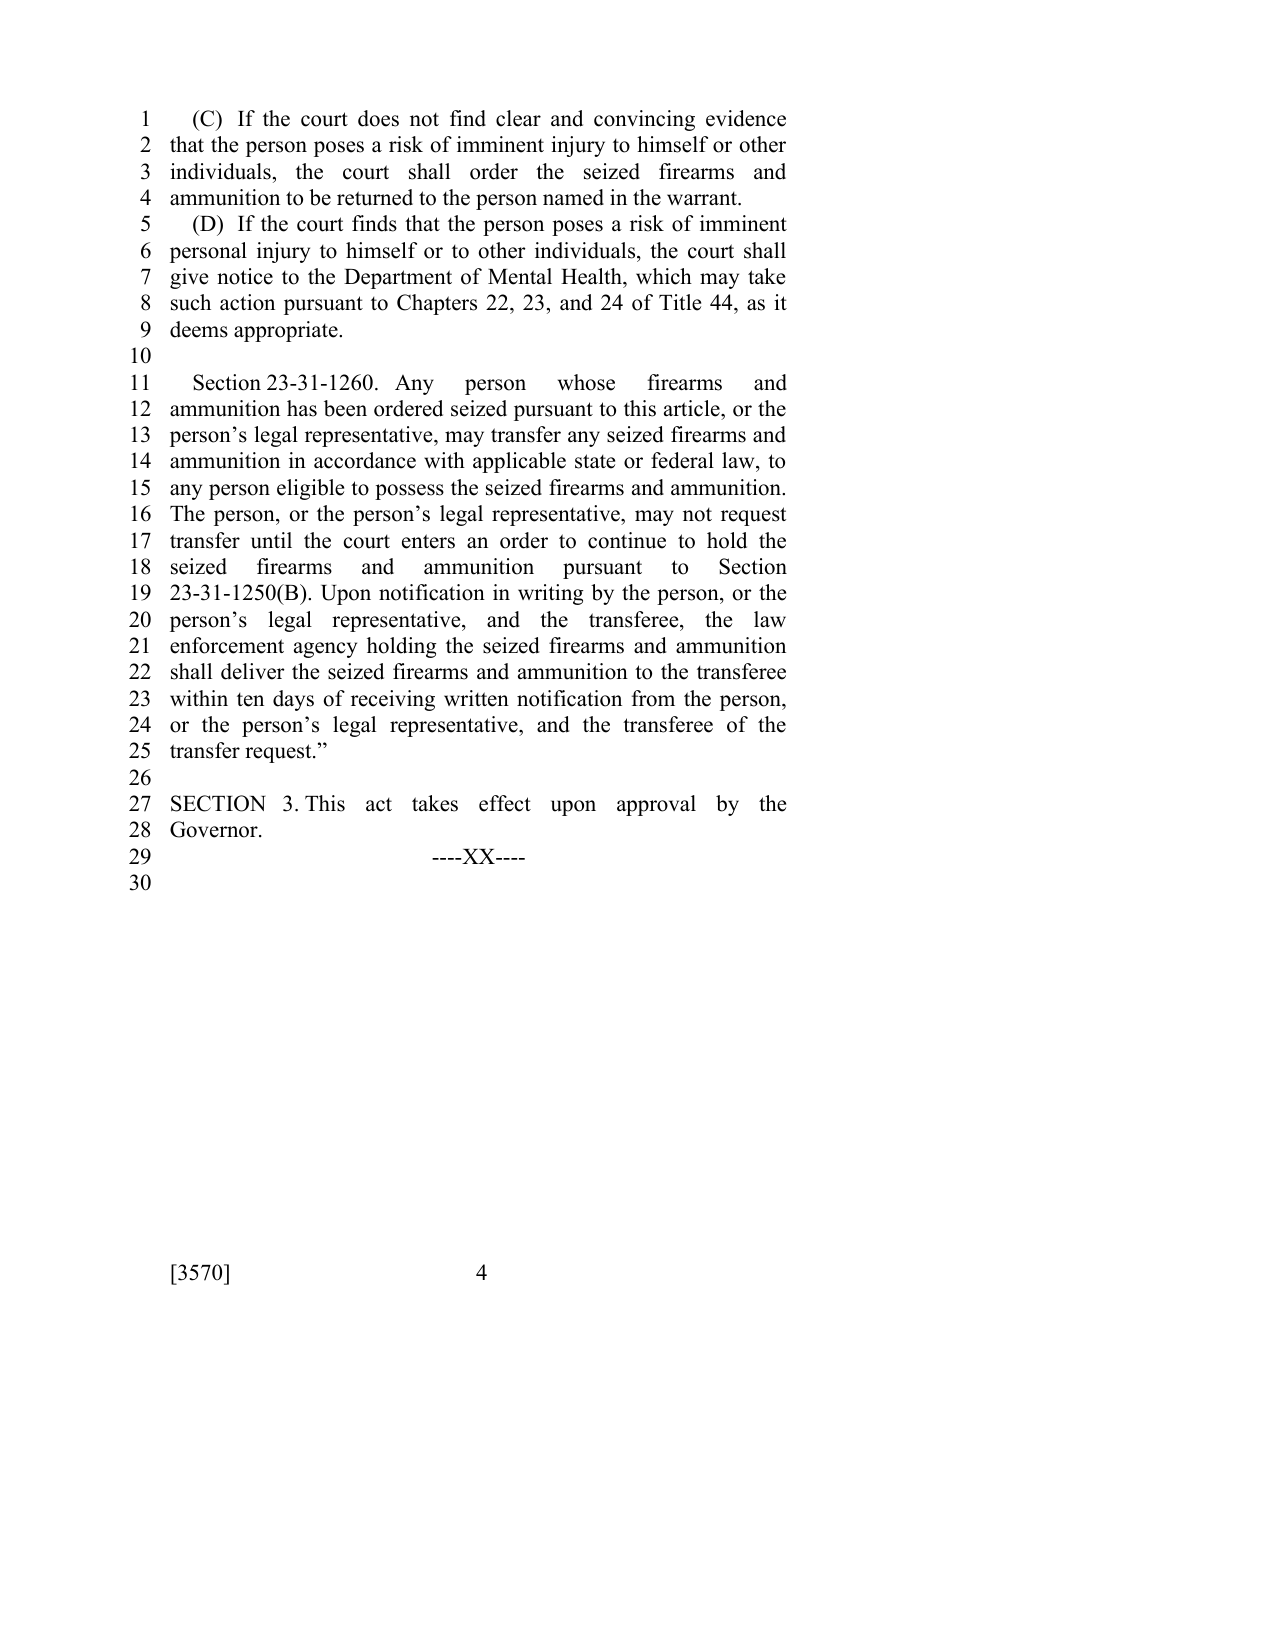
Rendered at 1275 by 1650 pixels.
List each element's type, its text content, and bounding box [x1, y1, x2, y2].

text Section 23-31-1260. Any person whose firearms and ammunition has been ordered seized pursuant to this article, or the person’s legal representative, may transfer any seized firearms and ammunition in accordance with applicable state or federal law, to any person eligible to possess the seized firearms and ammunition. The person, or the person’s legal representative, may not request transfer until the court enters an order to continue to hold the seized firearms and ammunition pursuant to Section 23-31-1250(B). Upon notification in writing by the person, or the person’s legal representative, and the transferee, the law enforcement agency holding the seized firearms and ammunition shall deliver the seized firearms and ammunition to the transferee within ten days of receiving written notification from the person, or the person’s legal representative, and the transferee of the transfer request.” [169, 368, 787, 764]
text (D) If the court finds that the person poses a risk of imminent personal injury to himself or to other individuals, the court shall give notice to the Department of Mental Health, which may take such action pursuant to Chapters 22, 23, and 24 of Title 44, as it deems appropriate. [169, 210, 787, 342]
text (C) If the court does not find clear and convincing evidence that the person poses a risk of imminent injury to himself or other individuals, the court shall order the seized firearms and ammunition to be returned to the person named in the warrant. [169, 105, 787, 210]
text SECTION 3. This act takes effect upon approval by the Governor. [169, 790, 787, 843]
text ----XX---- [169, 843, 787, 869]
